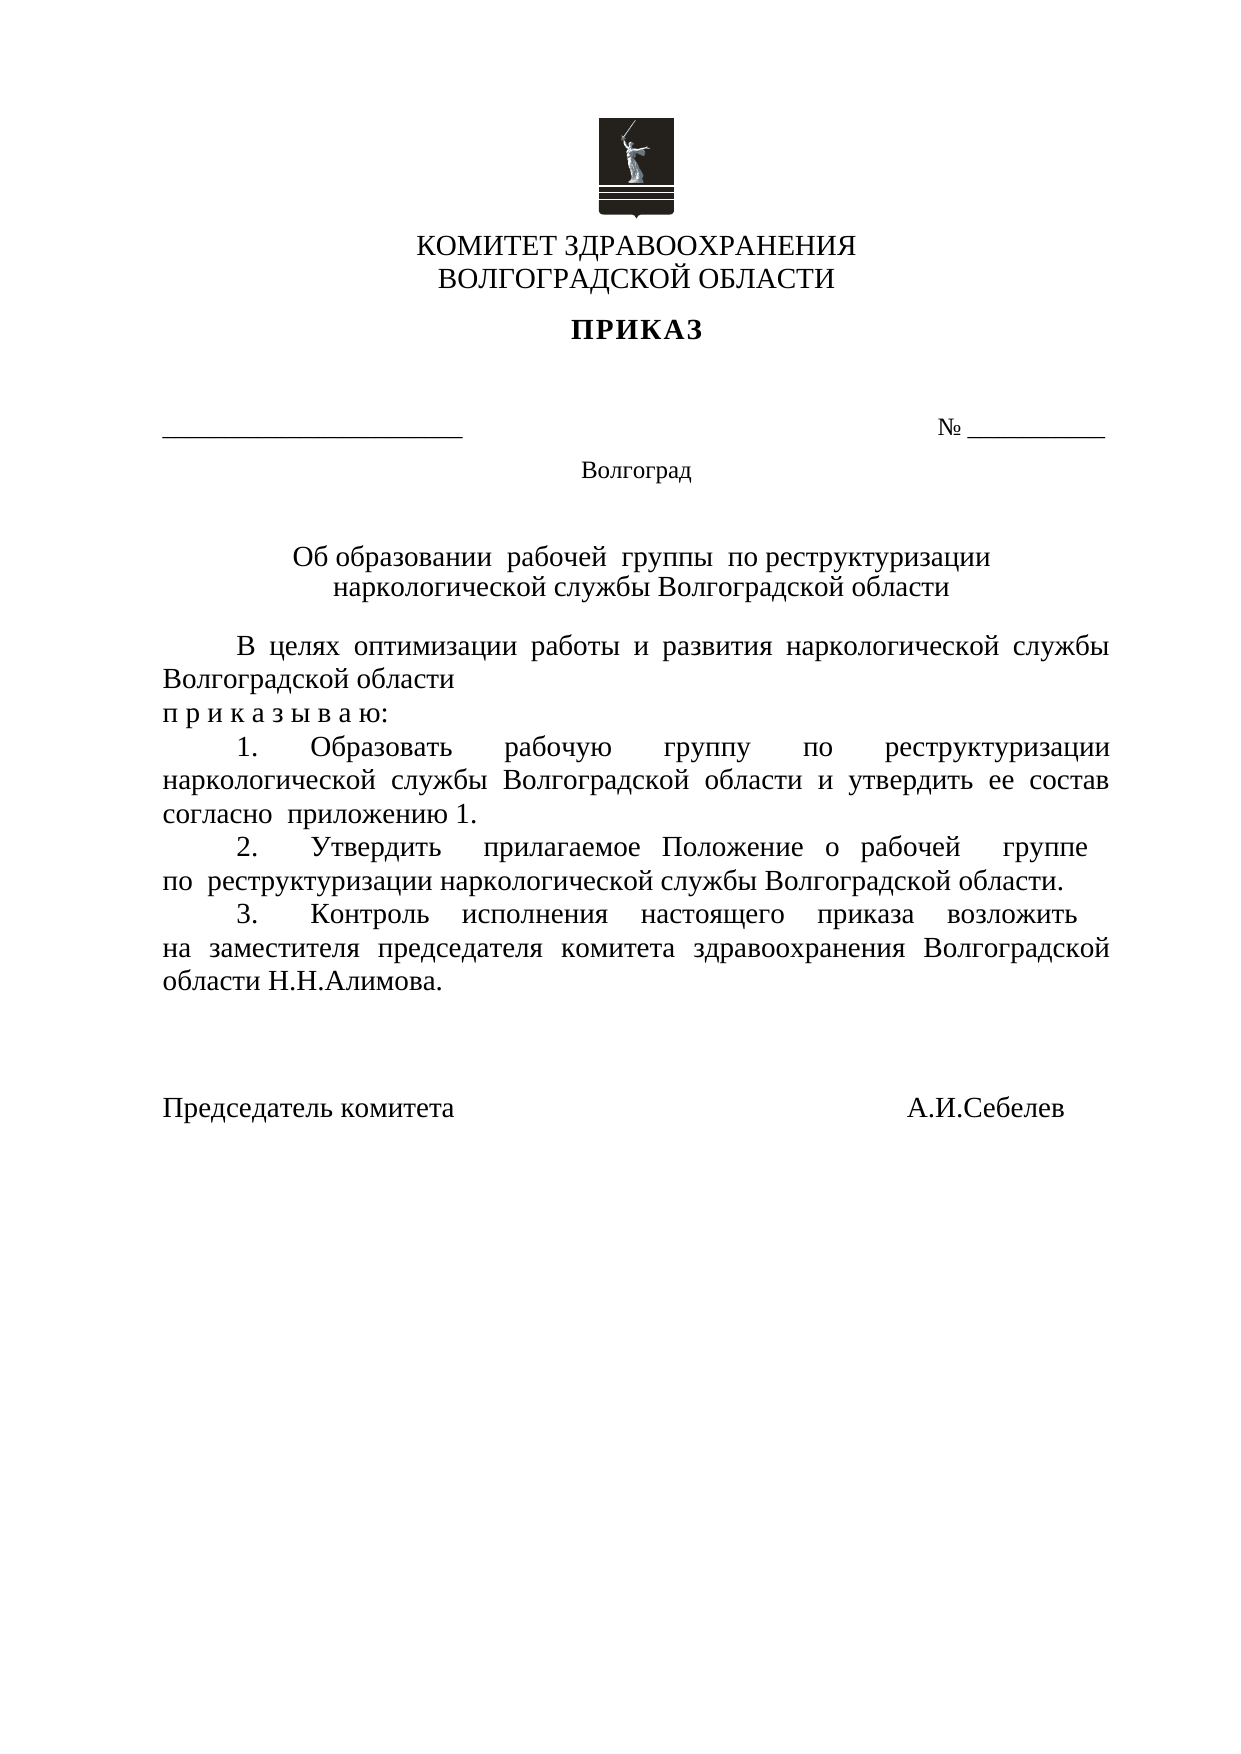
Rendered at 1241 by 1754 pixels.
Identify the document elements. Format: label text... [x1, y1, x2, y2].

text ________________________ № ___________ [162, 412, 1110, 441]
text п р и к а з ы в а ю: [162, 695, 1110, 729]
text Волгоград [162, 456, 1110, 484]
list Образовать рабочую группу по реструктуризации наркологической службы Волгоградской области и утвердить ее состав согласно приложению 1. [162, 729, 1110, 829]
text Председатель комитета А.И.Себелев [162, 1098, 1110, 1123]
list Контроль исполнения настоящего приказа возложить на заместителя председателя комитета здравоохранения Волгоградской области Н.Н.Алимова. [162, 896, 1110, 997]
text Об образовании рабочей группы по реструктуризации наркологической службы Волгоградской области [184, 542, 1099, 603]
list Утвердить прилагаемое Положение о рабочей группе по реструктуризации наркологической службы Волгоградской области. [162, 829, 1110, 896]
text В целях оптимизации работы и развития наркологической службы Волгоградской области [162, 628, 1110, 695]
